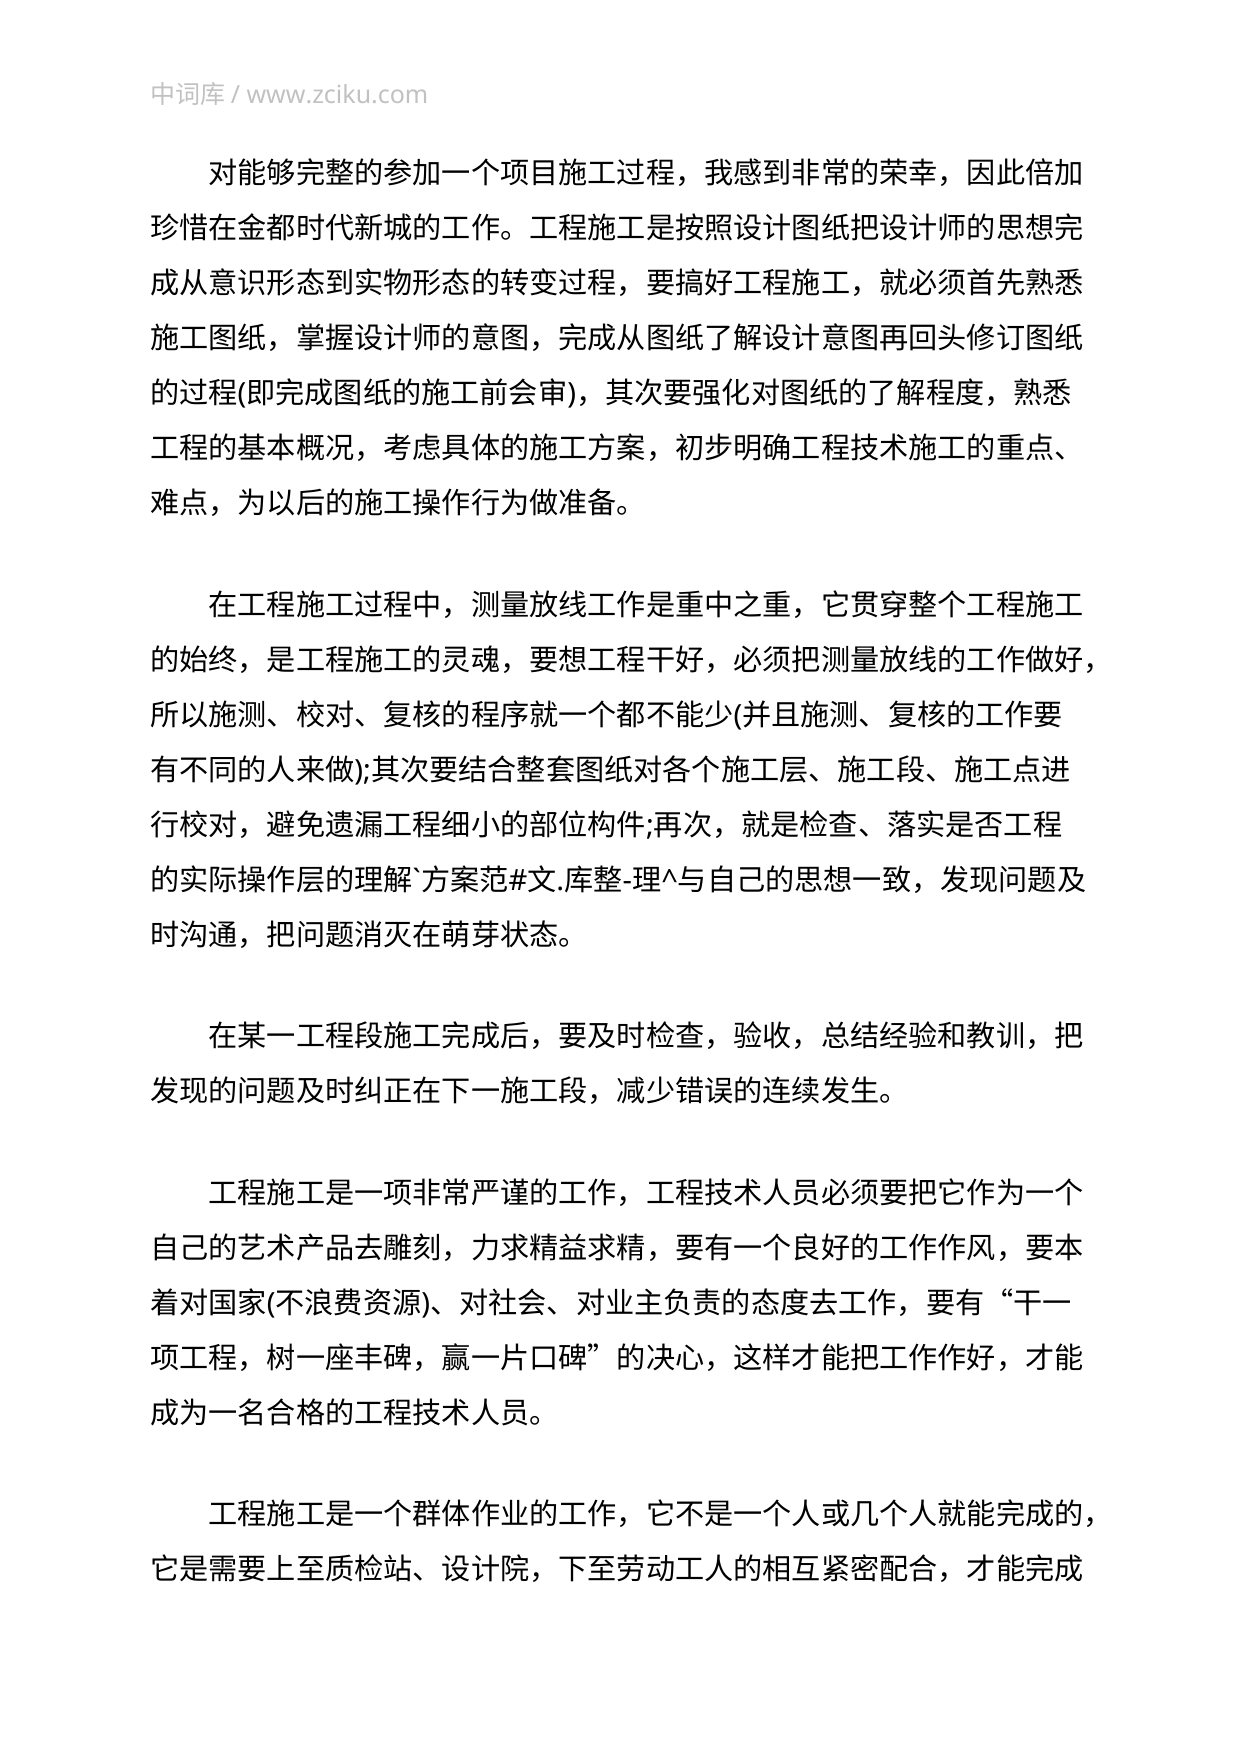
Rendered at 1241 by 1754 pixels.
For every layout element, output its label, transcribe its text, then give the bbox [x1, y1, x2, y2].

text 对能够完整的参加一个项目施工过程，我感到非常的荣幸，因此倍加珍惜在金都时代新城的工作。工程施工是按照设计图纸把设计师的思想完成从意识形态到实物形态的转变过程，要搞好工程施工，就必须首先熟悉施工图纸，掌握设计师的意图，完成从图纸了解设计意图再回头修订图纸的过程(即完成图纸的施工前会审)，其次要强化对图纸的了解程度，熟悉工程的基本概况，考虑具体的施工方案，初步明确工程技术施工的重点、难点，为以后的施工操作行为做准备。 [150, 150, 1090, 522]
text 在某一工程段施工完成后，要及时检查，验收，总结经验和教训，把发现的问题及时纠正在下一施工段，减少错误的连续发生。 [150, 1013, 1090, 1110]
text 在工程施工过程中，测量放线工作是重中之重，它贯穿整个工程施工的始终，是工程施工的灵魂，要想工程干好，必须把测量放线的工作做好，所以施测、校对、复核的程序就一个都不能少(并且施测、复核的工作要有不同的人来做);其次要结合整套图纸对各个施工层、施工段、施工点进行校对，避免遗漏工程细小的部位构件;再次，就是检查、落实是否工程的实际操作层的理解`方案范#文.库整-理^与自己的思想一致，发现问题及时沟通，把问题消灭在萌芽状态。 [150, 581, 1090, 953]
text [150, 1491, 1090, 1588]
text 工程施工是一项非常严谨的工作，工程技术人员必须要把它作为一个自己的艺术产品去雕刻，力求精益求精，要有一个良好的工作作风，要本着对国家(不浪费资源)、对社会、对业主负责的态度去工作，要有“干一项工程，树一座丰碑，赢一片口碑”的决心，这样才能把工作作好，才能成为一名合格的工程技术人员。 [150, 1169, 1090, 1431]
